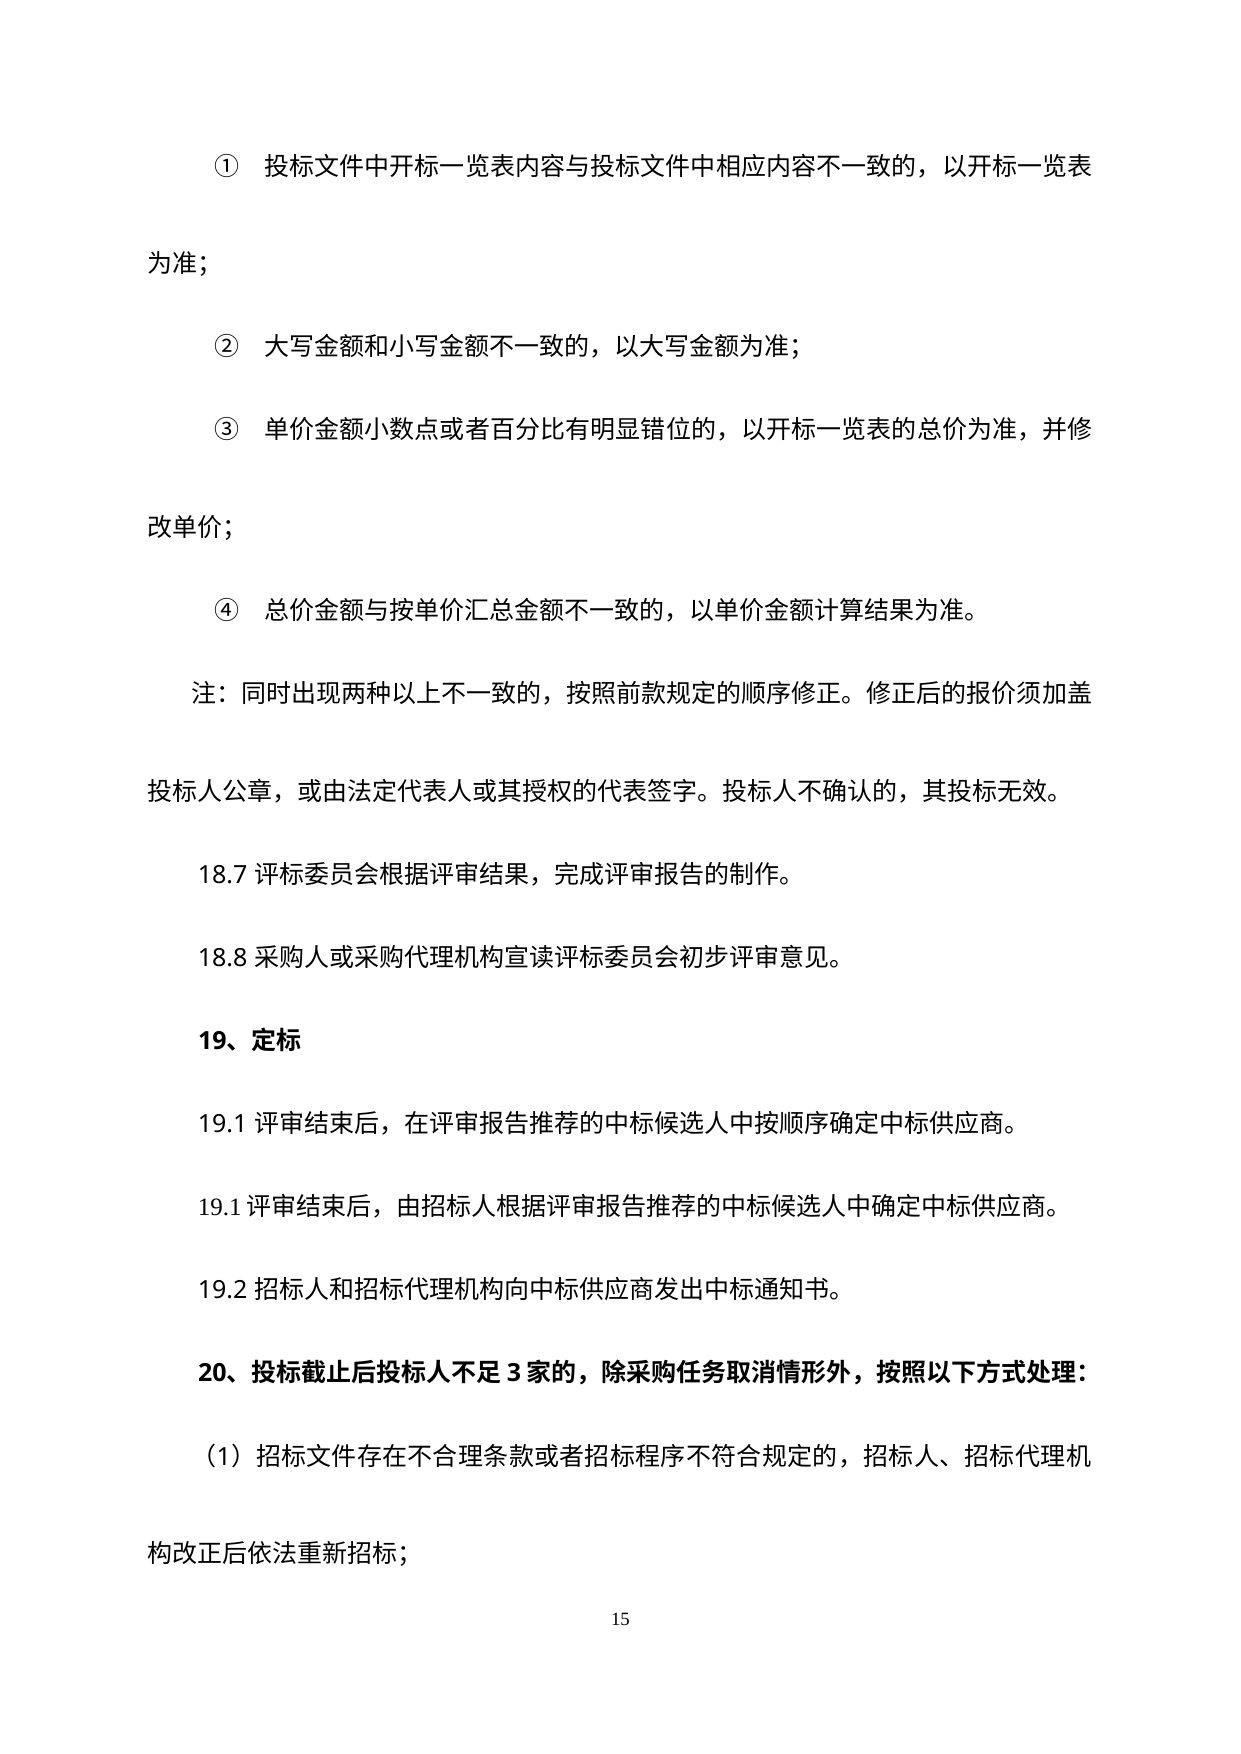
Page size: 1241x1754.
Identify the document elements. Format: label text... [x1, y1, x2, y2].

list 单价金额小数点或者百分比有明显错位的，以开标一览表的总价为准，并修改单价； [148, 395, 1092, 558]
text 20、投标截止后投标人不足3家的，除采购任务取消情形外，按照以下方式处理： [148, 1338, 1092, 1403]
text 18.7 评标委员会根据评审结果，完成评审报告的制作。 [148, 840, 1092, 905]
text 19、定标 [148, 1006, 1092, 1071]
list 投标文件中开标一览表内容与投标文件中相应内容不一致的，以开标一览表为准； [148, 132, 1092, 294]
text 19.2 招标人和招标代理机构向中标供应商发出中标通知书。 [148, 1255, 1092, 1320]
text 注：同时出现两种以上不一致的，按照前款规定的顺序修正。修正后的报价须加盖投标人公章，或由法定代表人或其授权的代表签字。投标人不确认的，其投标无效。 [148, 659, 1092, 822]
list 大写金额和小写金额不一致的，以大写金额为准； [148, 312, 1092, 377]
list 总价金额与按单价汇总金额不一致的，以单价金额计算结果为准。 [148, 576, 1092, 641]
text 19.1评审结束后，由招标人根据评审报告推荐的中标候选人中确定中标供应商。 [148, 1172, 1092, 1237]
text 18.8 采购人或采购代理机构宣读评标委员会初步评审意见。 [148, 923, 1092, 988]
list 招标文件存在不合理条款或者招标程序不符合规定的，招标人、招标代理机构改正后依法重新招标； [148, 1422, 1092, 1584]
text 19.1 评审结束后，在评审报告推荐的中标候选人中按顺序确定中标供应商。 [148, 1089, 1092, 1154]
